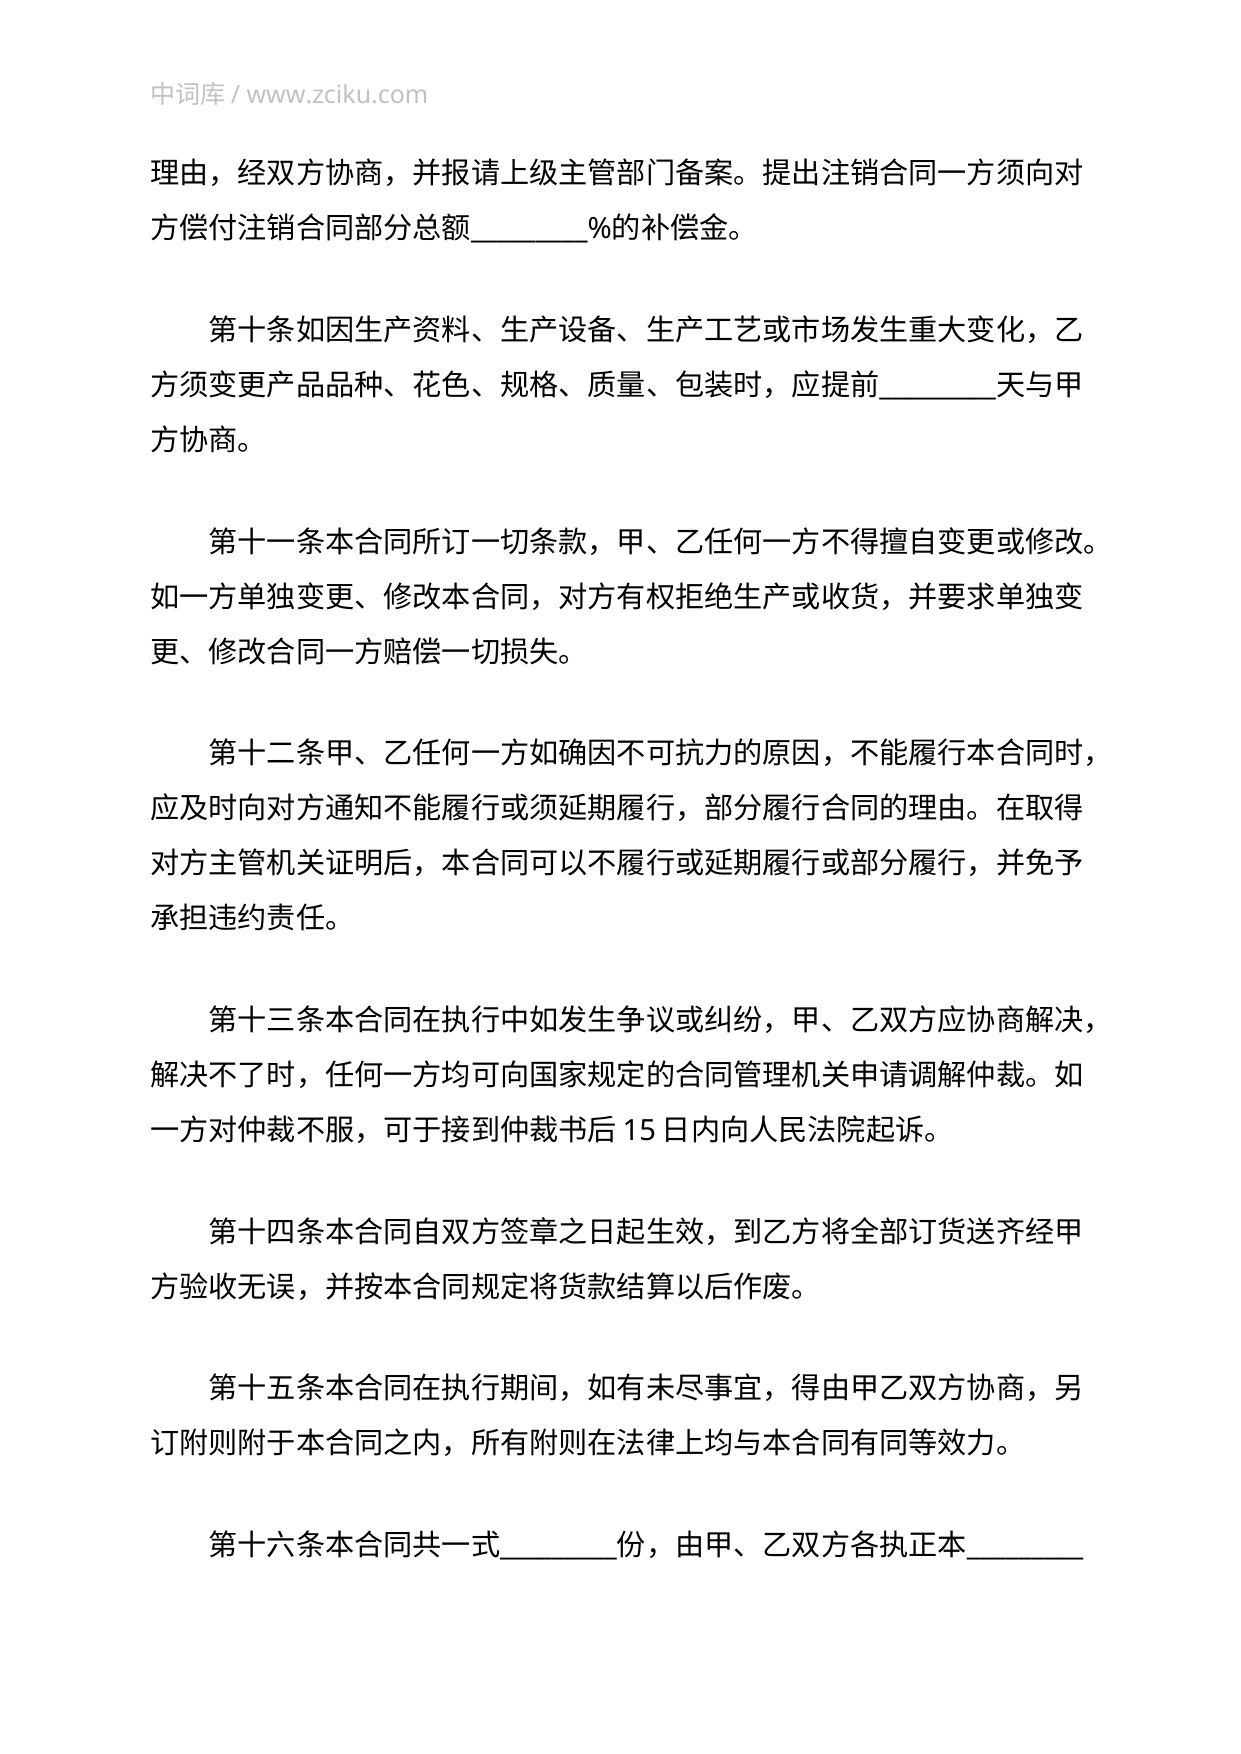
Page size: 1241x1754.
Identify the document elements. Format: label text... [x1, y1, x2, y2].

text 第十四条本合同自双方签章之日起生效，到乙方将全部订货送齐经甲方验收无误，并按本合同规定将货款结算以后作废。 [150, 1208, 1090, 1306]
text 第十条如因生产资料、生产设备、生产工艺或市场发生重大变化，乙方须变更产品品种、花色、规格、质量、包装时，应提前_________天与甲方协商。 [150, 307, 1090, 459]
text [150, 1522, 1090, 1564]
text 第十一条本合同所订一切条款，甲、乙任何一方不得擅自变更或修改。如一方单独变更、修改本合同，对方有权拒绝生产或收货，并要求单独变更、修改合同一方赔偿一切损失。 [150, 518, 1090, 671]
text 第十五条本合同在执行期间，如有未尽事宜，得由甲乙双方协商，另订附则附于本合同之内，所有附则在法律上均与本合同有同等效力。 [150, 1365, 1090, 1462]
text 第十二条甲、乙任何一方如确因不可抗力的原因，不能履行本合同时，应及时向对方通知不能履行或须延期履行，部分履行合同的理由。在取得对方主管机关证明后，本合同可以不履行或延期履行或部分履行，并免予承担违约责任。 [150, 730, 1090, 937]
text 第十三条本合同在执行中如发生争议或纠纷，甲、乙双方应协商解决，解决不了时，任何一方均可向国家规定的合同管理机关申请调解仲裁。如一方对仲裁不服，可于接到仲裁书后15日内向人民法院起诉。 [150, 997, 1090, 1149]
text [150, 150, 1090, 247]
